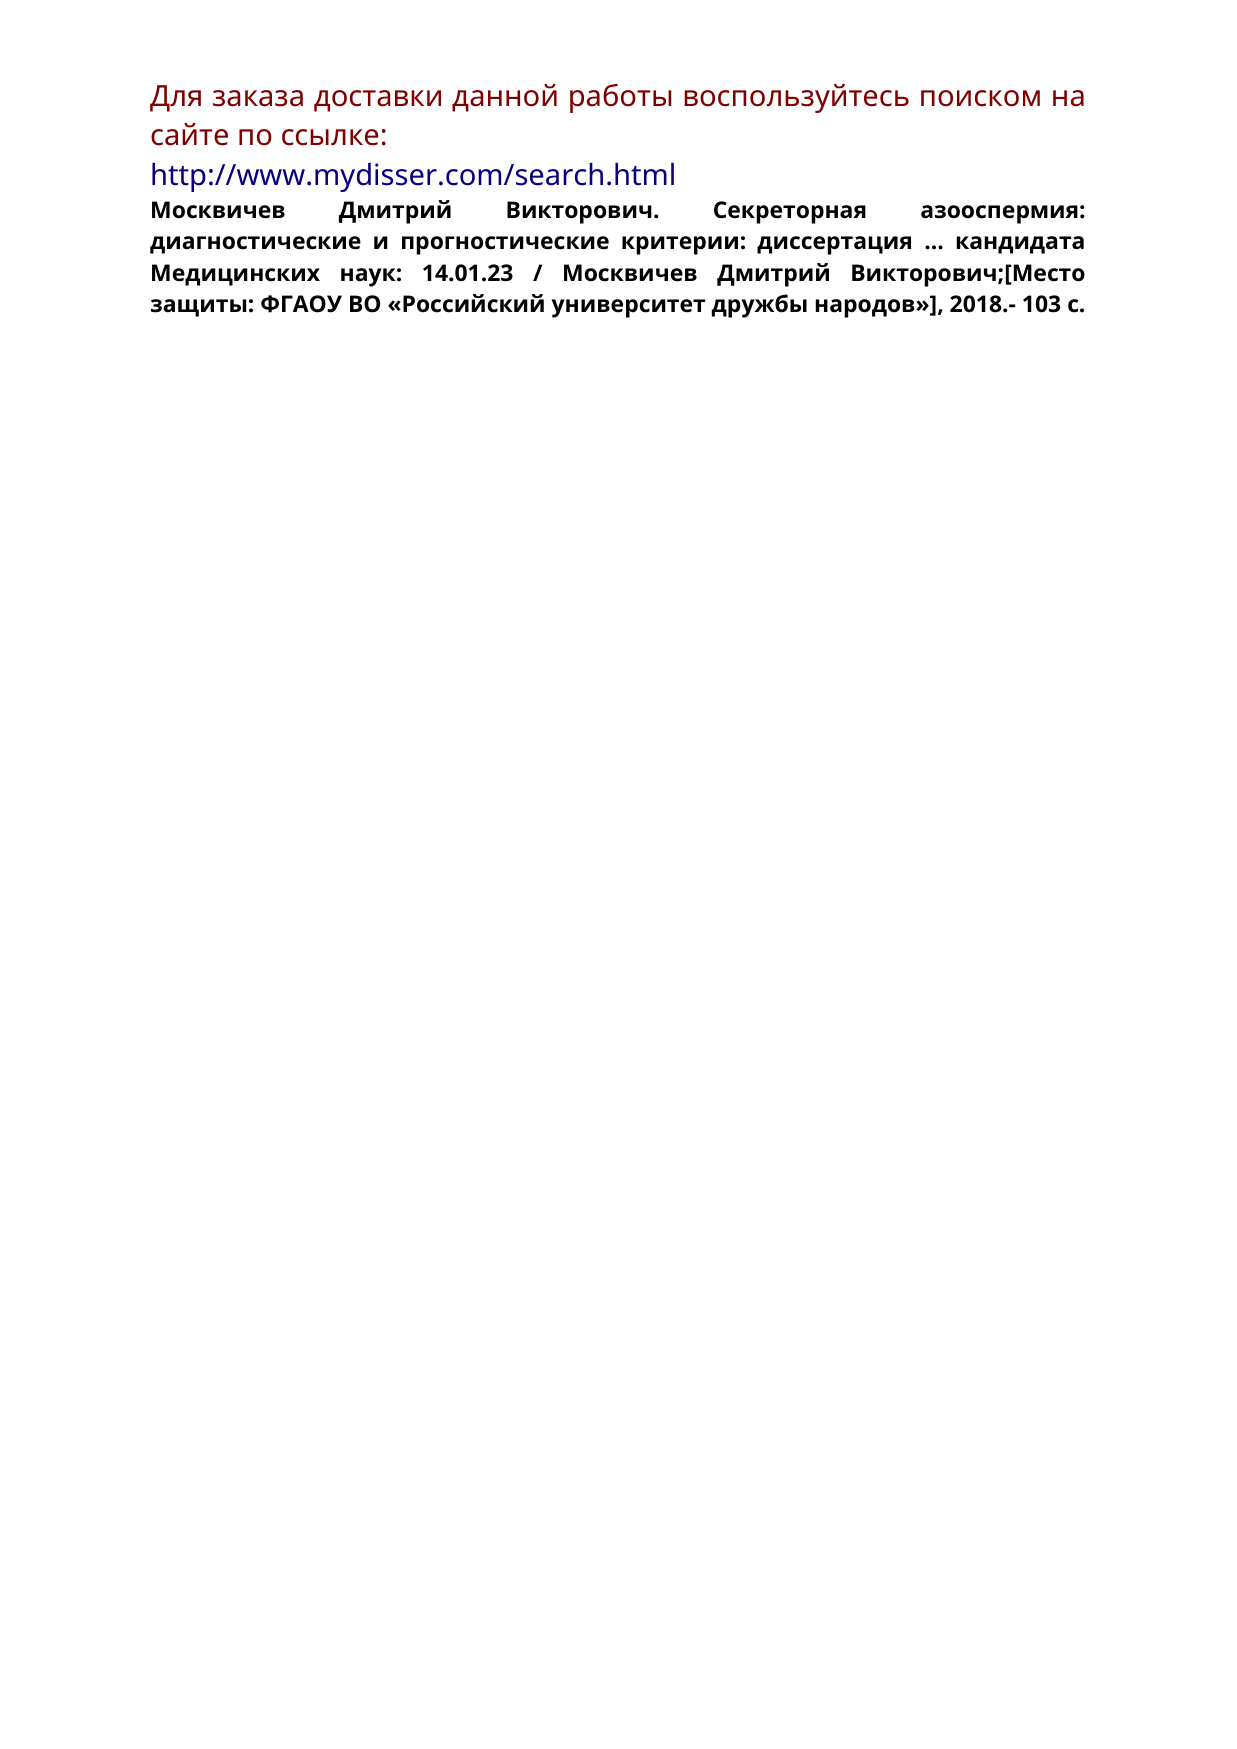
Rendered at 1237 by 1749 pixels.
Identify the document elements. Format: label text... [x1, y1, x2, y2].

text Москвичев Дмитрий Викторович. Секреторная азооспермия: диагностические и прогностические критерии: диссертация ... кандидата Медицинских наук: 14.01.23 / Москвичев Дмитрий Викторович;[Место защиты: ФГАОУ ВО «Российский университет дружбы народов»], 2018.- 103 с. [150, 194, 1086, 319]
